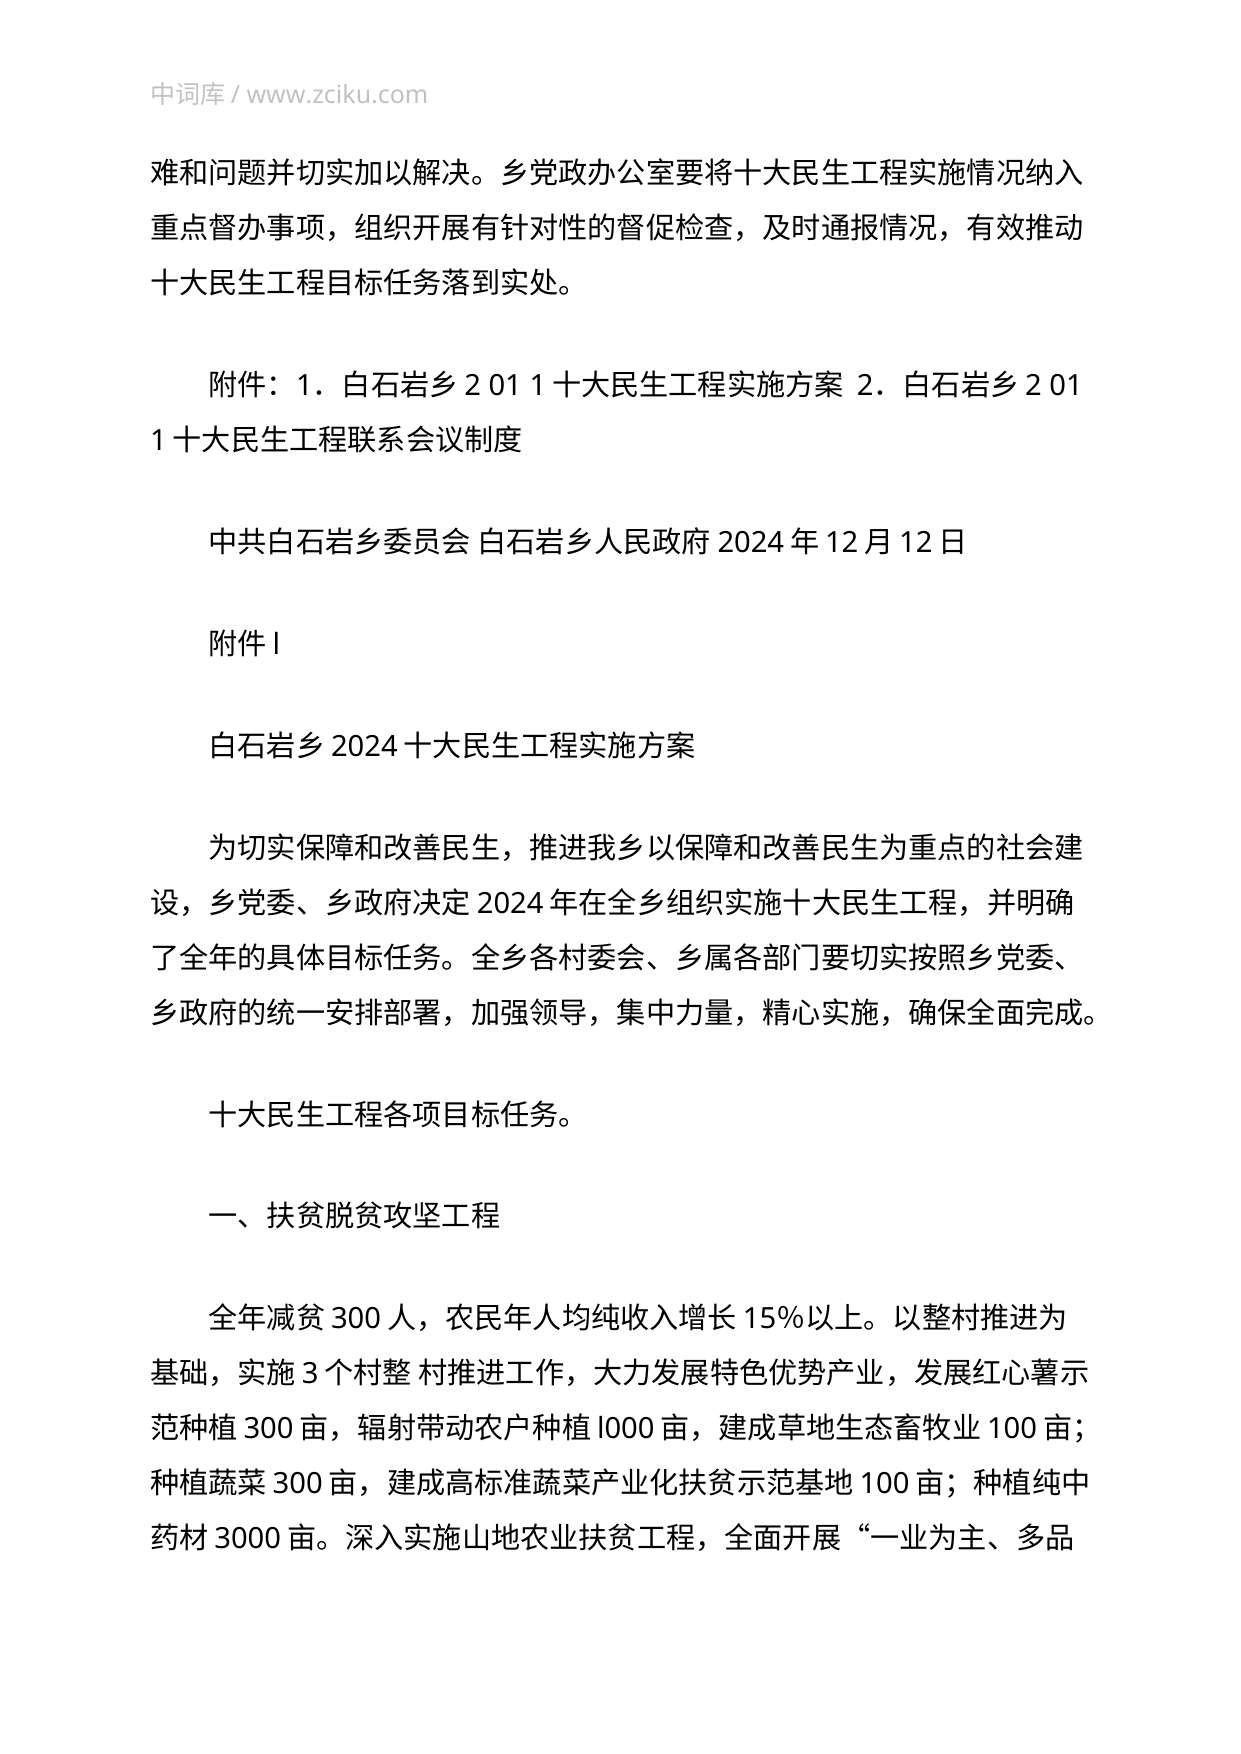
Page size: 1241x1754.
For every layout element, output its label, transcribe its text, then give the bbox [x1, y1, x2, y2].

text 十大民生工程各项目标任务。 [150, 1091, 1090, 1133]
text 中共白石岩乡委员会 白石岩乡人民政府 2024年12月12日 [150, 518, 1090, 561]
text 白石岩乡2024十大民生工程实施方案 [150, 722, 1090, 765]
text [150, 1294, 1090, 1557]
text 一、扶贫脱贫攻坚工程 [150, 1193, 1090, 1235]
text 附件l [150, 621, 1090, 663]
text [150, 150, 1090, 302]
text 为切实保障和改善民生，推进我乡以保障和改善民生为重点的社会建设，乡党委、乡政府决定2024年在全乡组织实施十大民生工程，并明确了全年的具体目标任务。全乡各村委会、乡属各部门要切实按照乡党委、乡政府的统一安排部署，加强领导，集中力量，精心实施，确保全面完成。 [150, 824, 1090, 1032]
text 附件：1．白石岩乡2 01 1十大民生工程实施方案 2．白石岩乡2 01 1十大民生工程联系会议制度 [150, 362, 1090, 459]
